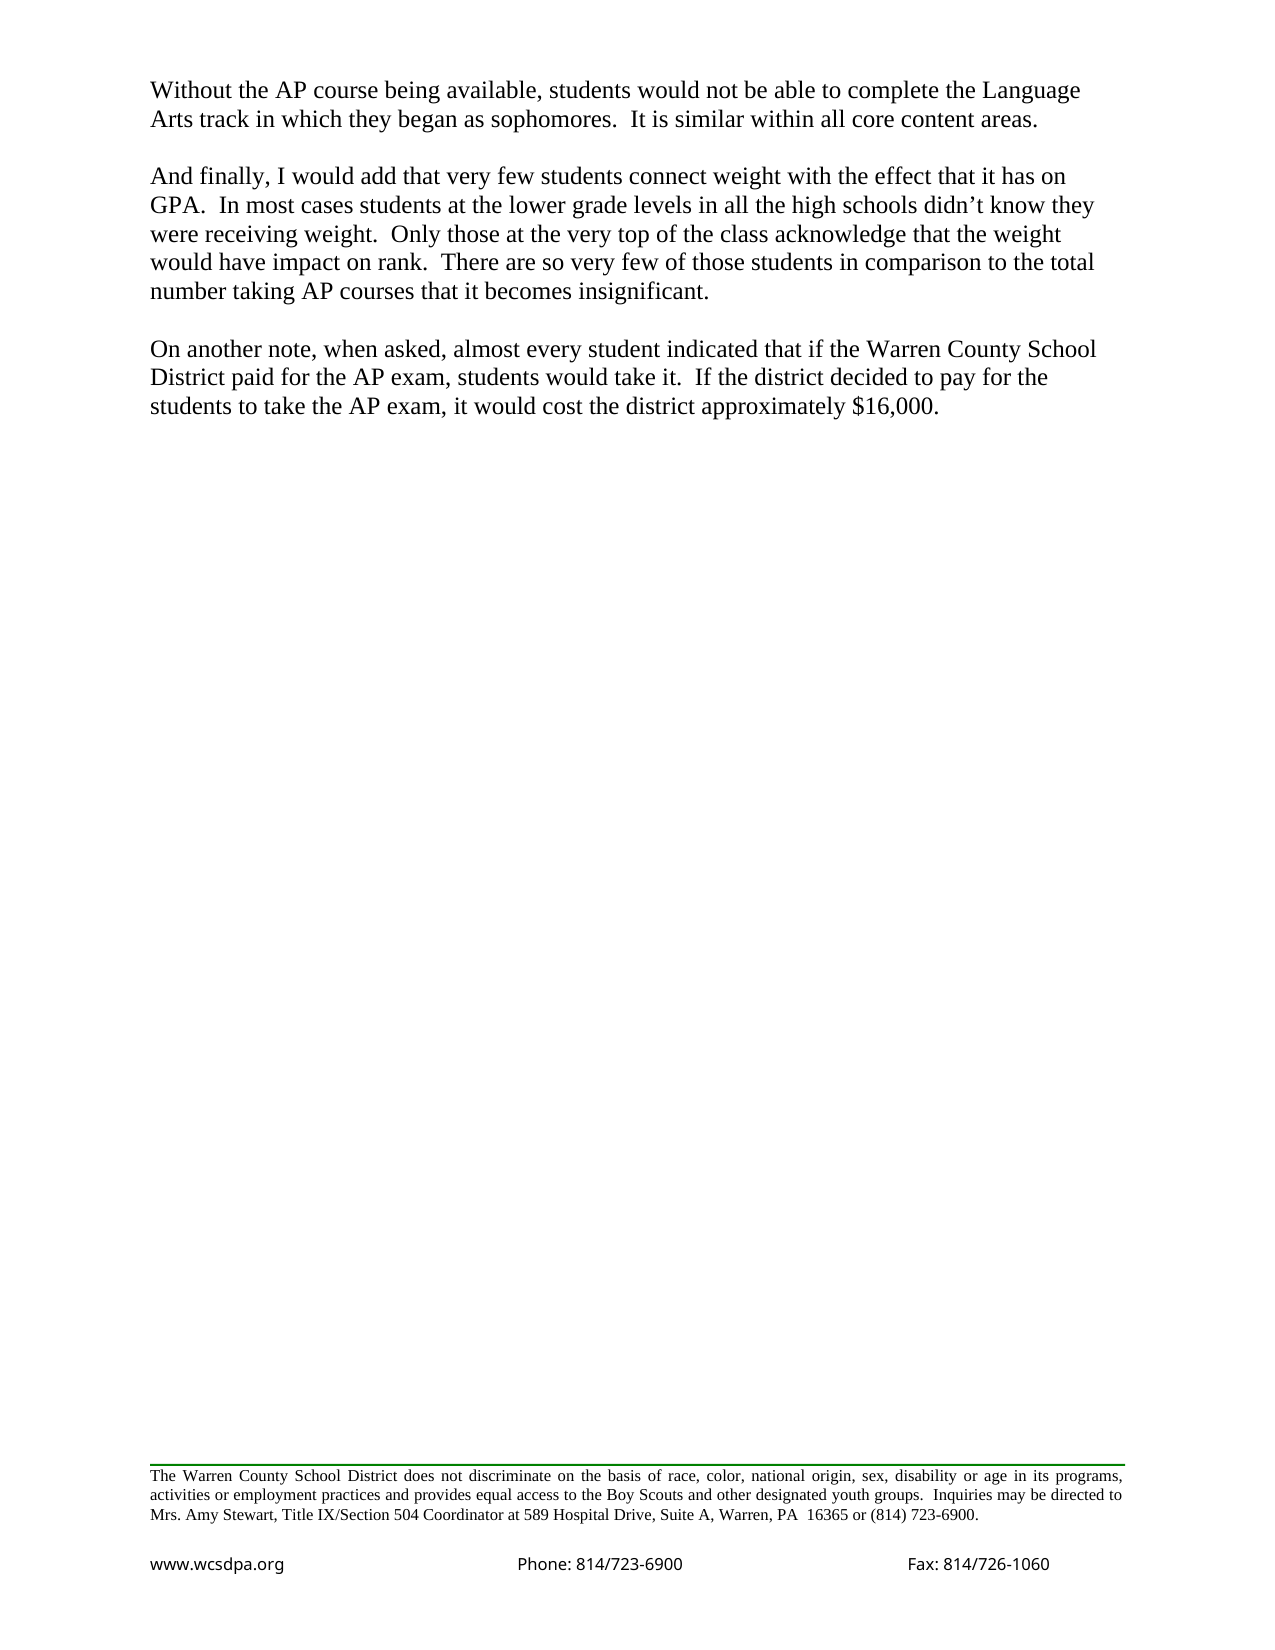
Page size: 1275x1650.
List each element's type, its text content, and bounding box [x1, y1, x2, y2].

text On another note, when asked, almost every student indicated that if the Warren County School District paid for the AP exam, students would take it. If the district decided to pay for the students to take the AP exam, it would cost the district approximately $16,000. [150, 334, 1125, 420]
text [150, 75, 1125, 132]
text And finally, I would add that very few students connect weight with the effect that it has on GPA. In most cases students at the lower grade levels in all the high schools didn’t know they were receiving weight. Only those at the very top of the class acknowledge that the weight would have impact on rank. There are so very few of those students in comparison to the total number taking AP courses that it becomes insignificant. [150, 161, 1125, 305]
